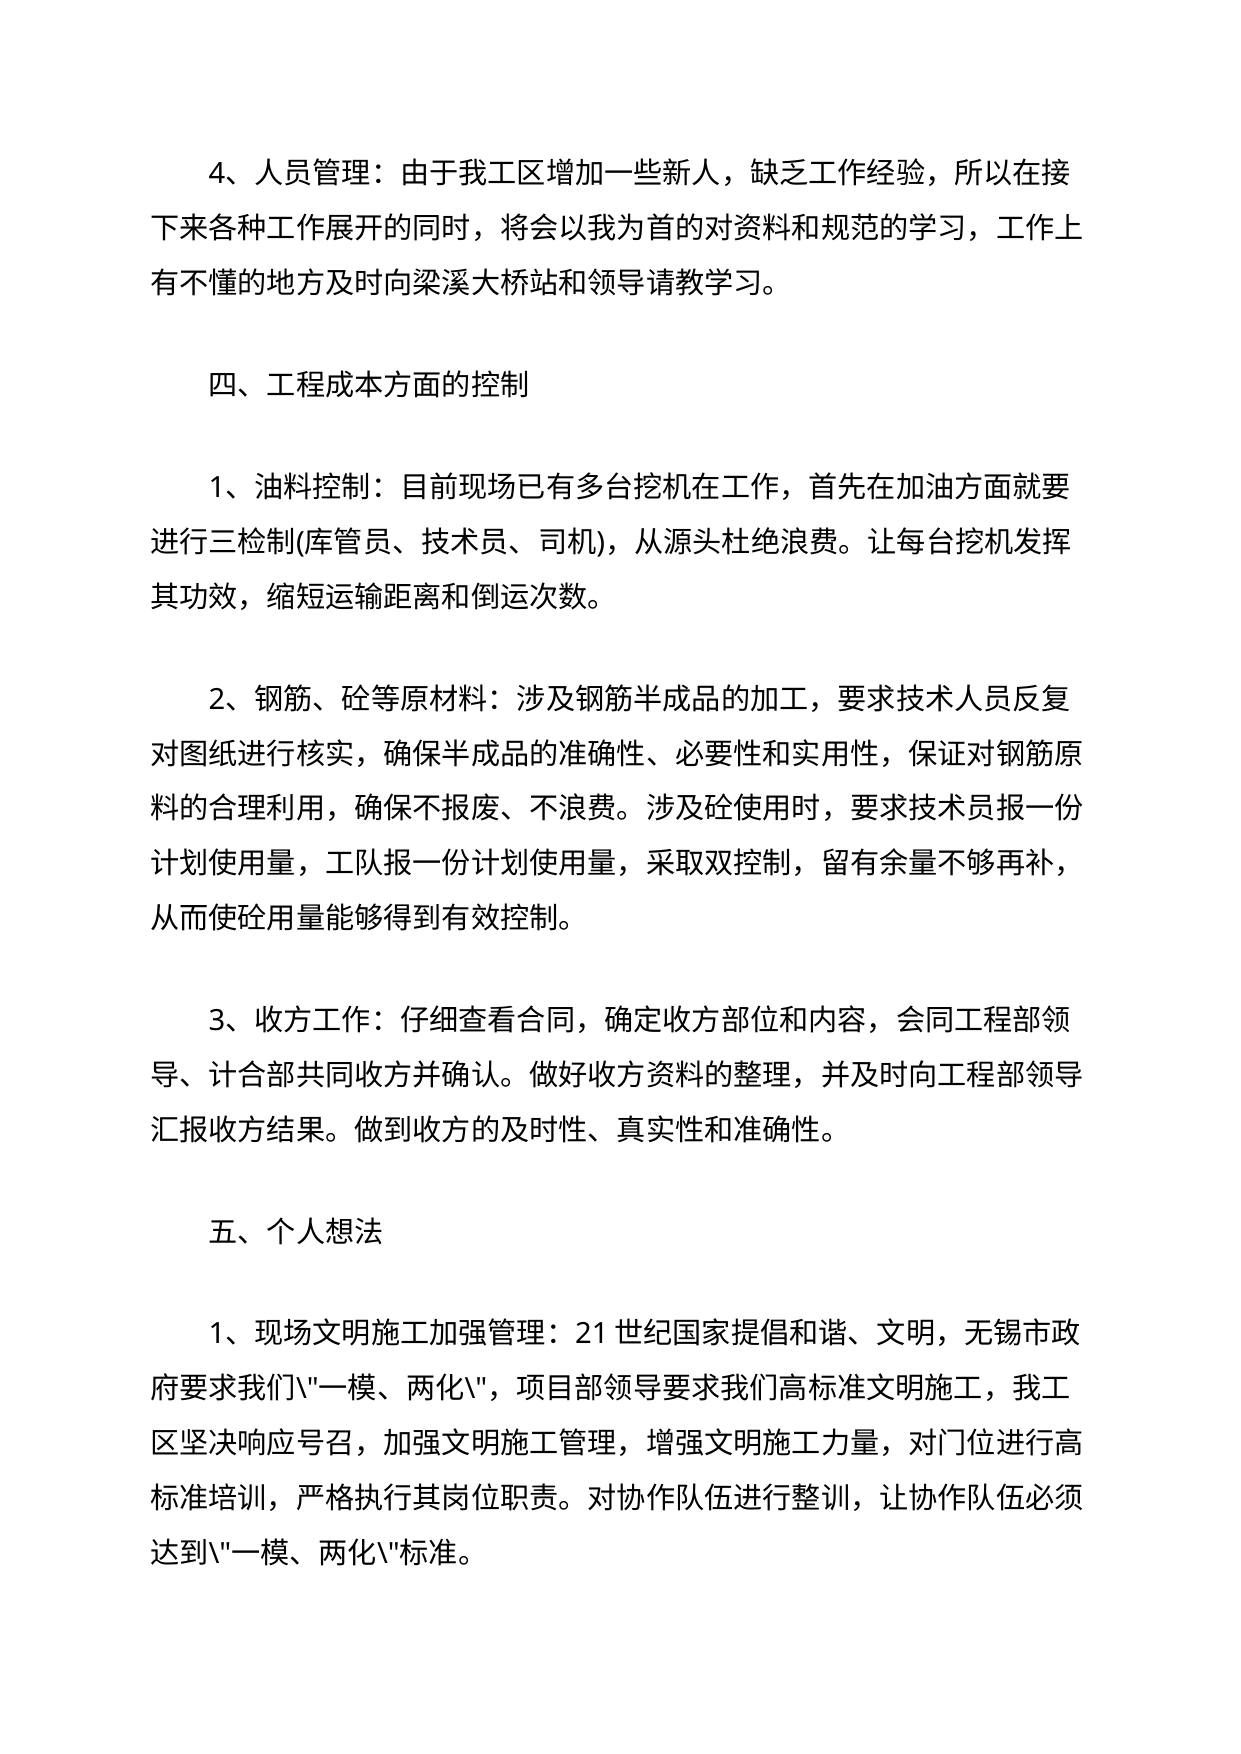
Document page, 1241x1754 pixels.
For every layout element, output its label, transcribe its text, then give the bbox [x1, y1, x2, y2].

text 1、油料控制：目前现场已有多台挖机在工作，首先在加油方面就要进行三检制(库管员、技术员、司机)，从源头杜绝浪费。让每台挖机发挥其功效，缩短运输距离和倒运次数。 [150, 463, 1090, 616]
text 四、工程成本方面的控制 [150, 362, 1090, 404]
text 1、现场文明施工加强管理：21世纪国家提倡和谐、文明，无锡市政府要求我们\"一模、两化\"，项目部领导要求我们高标准文明施工，我工区坚决响应号召，加强文明施工管理，增强文明施工力量，对门位进行高标准培训，严格执行其岗位职责。对协作队伍进行整训，让协作队伍必须达到\"一模、两化\"标准。 [150, 1310, 1090, 1572]
text 3、收方工作：仔细查看合同，确定收方部位和内容，会同工程部领导、计合部共同收方并确认。做好收方资料的整理，并及时向工程部领导汇报收方结果。做到收方的及时性、真实性和准确性。 [150, 997, 1090, 1149]
text 五、个人想法 [150, 1208, 1090, 1251]
text 4、人员管理：由于我工区增加一些新人，缺乏工作经验，所以在接下来各种工作展开的同时，将会以我为首的对资料和规范的学习，工作上有不懂的地方及时向梁溪大桥站和领导请教学习。 [150, 150, 1090, 302]
text 2、钢筋、砼等原材料：涉及钢筋半成品的加工，要求技术人员反复对图纸进行核实，确保半成品的准确性、必要性和实用性，保证对钢筋原料的合理利用，确保不报废、不浪费。涉及砼使用时，要求技术员报一份计划使用量，工队报一份计划使用量，采取双控制，留有余量不够再补，从而使砼用量能够得到有效控制。 [150, 675, 1090, 937]
